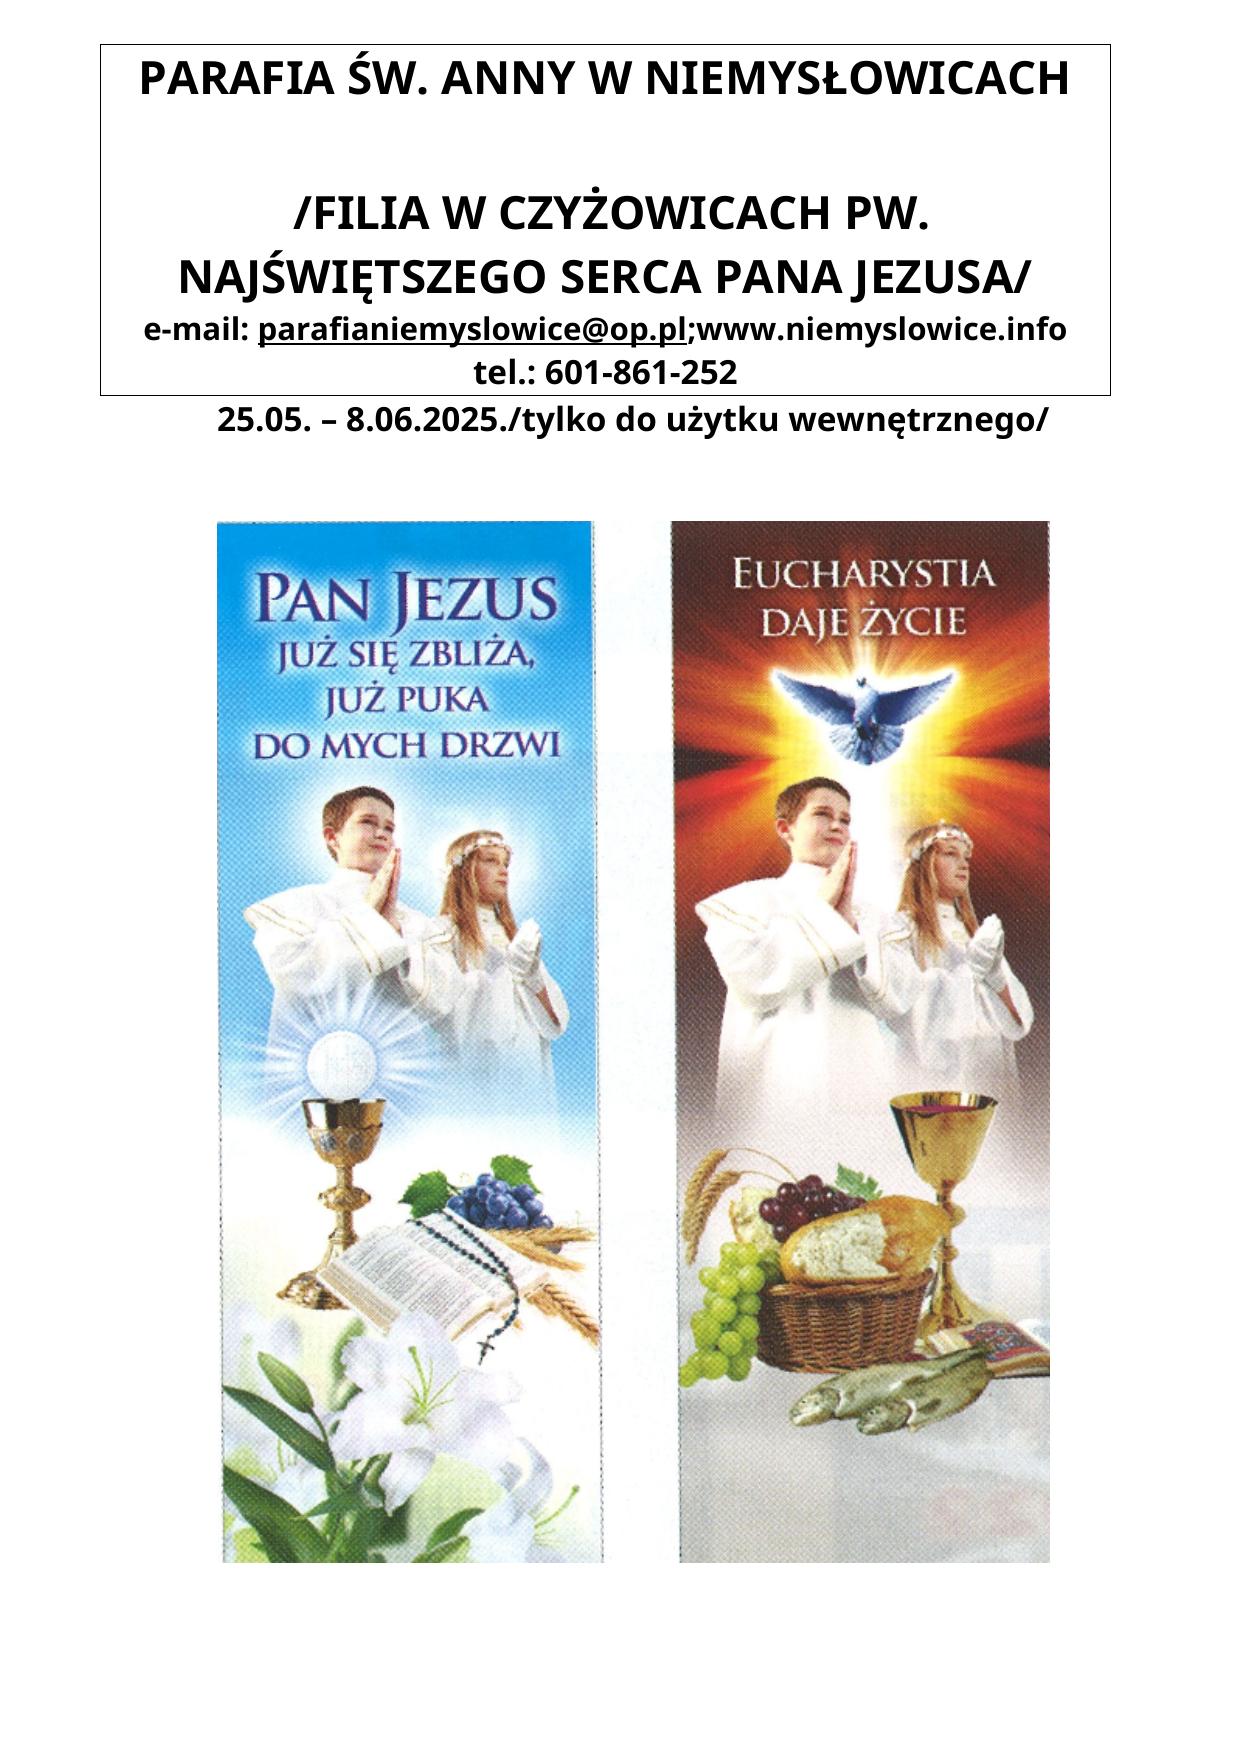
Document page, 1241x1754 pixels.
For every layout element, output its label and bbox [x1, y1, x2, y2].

table_header [89, 44, 1178, 1693]
picture [217, 521, 1050, 1563]
